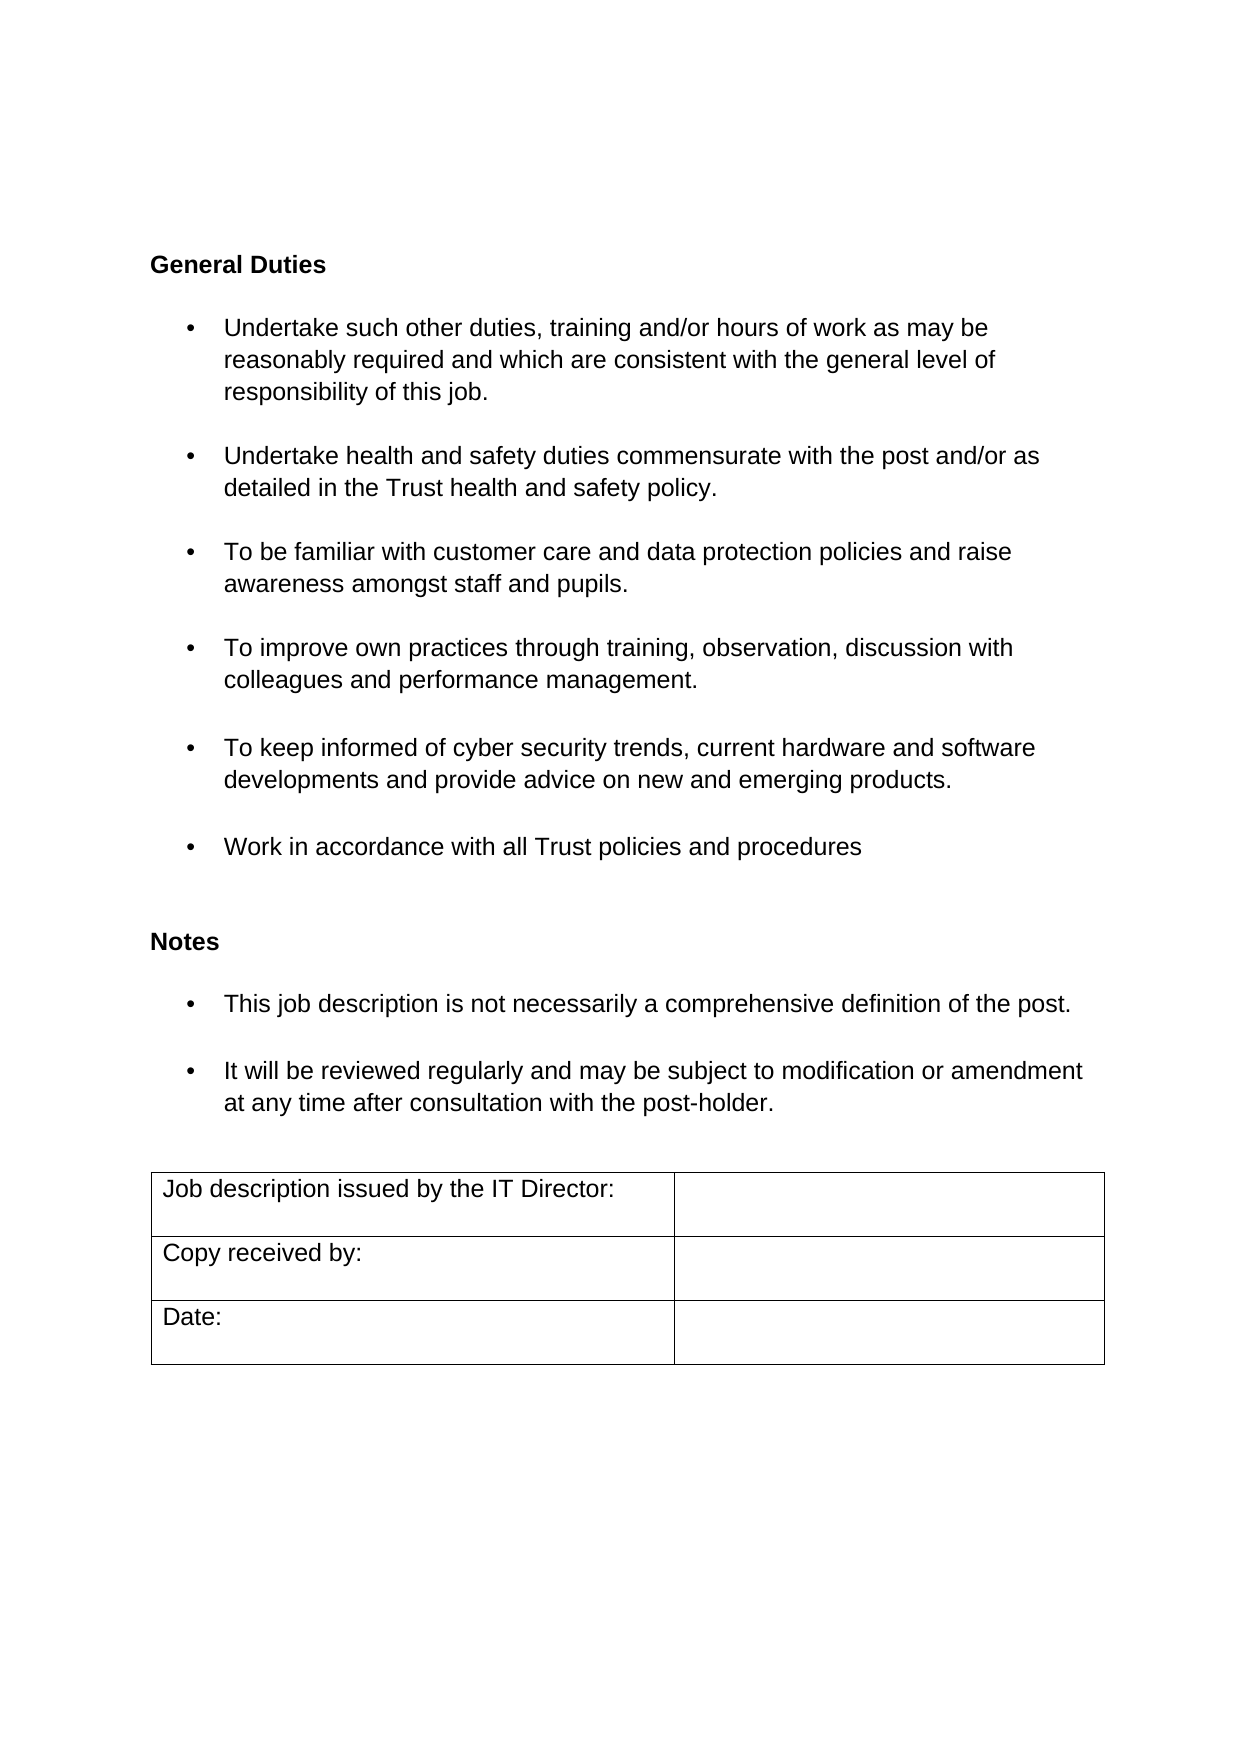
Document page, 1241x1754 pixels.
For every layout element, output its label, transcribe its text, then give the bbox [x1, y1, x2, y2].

list To keep informed of cyber security trends, current hardware and software developments and provide advice on new and emerging products. [186, 732, 1086, 793]
list This job description is not necessarily a comprehensive definition of the post. [186, 989, 1086, 1017]
table_cell [675, 1237, 1104, 1300]
list Undertake health and safety duties commensurate with the post and/or as detailed in the Trust health and safety policy. [186, 441, 1086, 502]
table_cell Date: [152, 1301, 674, 1364]
list To be familiar with customer care and data protection policies and raise awareness amongst staff and pupils. [186, 537, 1086, 598]
list Undertake such other duties, training and/or hours of work as may be reasonably required and which are consistent with the general level of responsibility of this job. [186, 313, 1086, 406]
subtitle Notes [150, 927, 1086, 955]
table_cell Copy received by: [152, 1237, 674, 1300]
subtitle General Duties [150, 251, 1086, 279]
table_header [675, 1173, 1104, 1236]
list It will be reviewed regularly and may be subject to modification or amendment at any time after consultation with the post-holder. [186, 1056, 1086, 1117]
list To improve own practices through training, observation, discussion with colleagues and performance management. [186, 633, 1086, 694]
table_header Job description issued by the IT Director: [152, 1173, 674, 1236]
list Work in accordance with all Trust policies and procedures [186, 832, 1086, 861]
table_cell [675, 1301, 1104, 1364]
